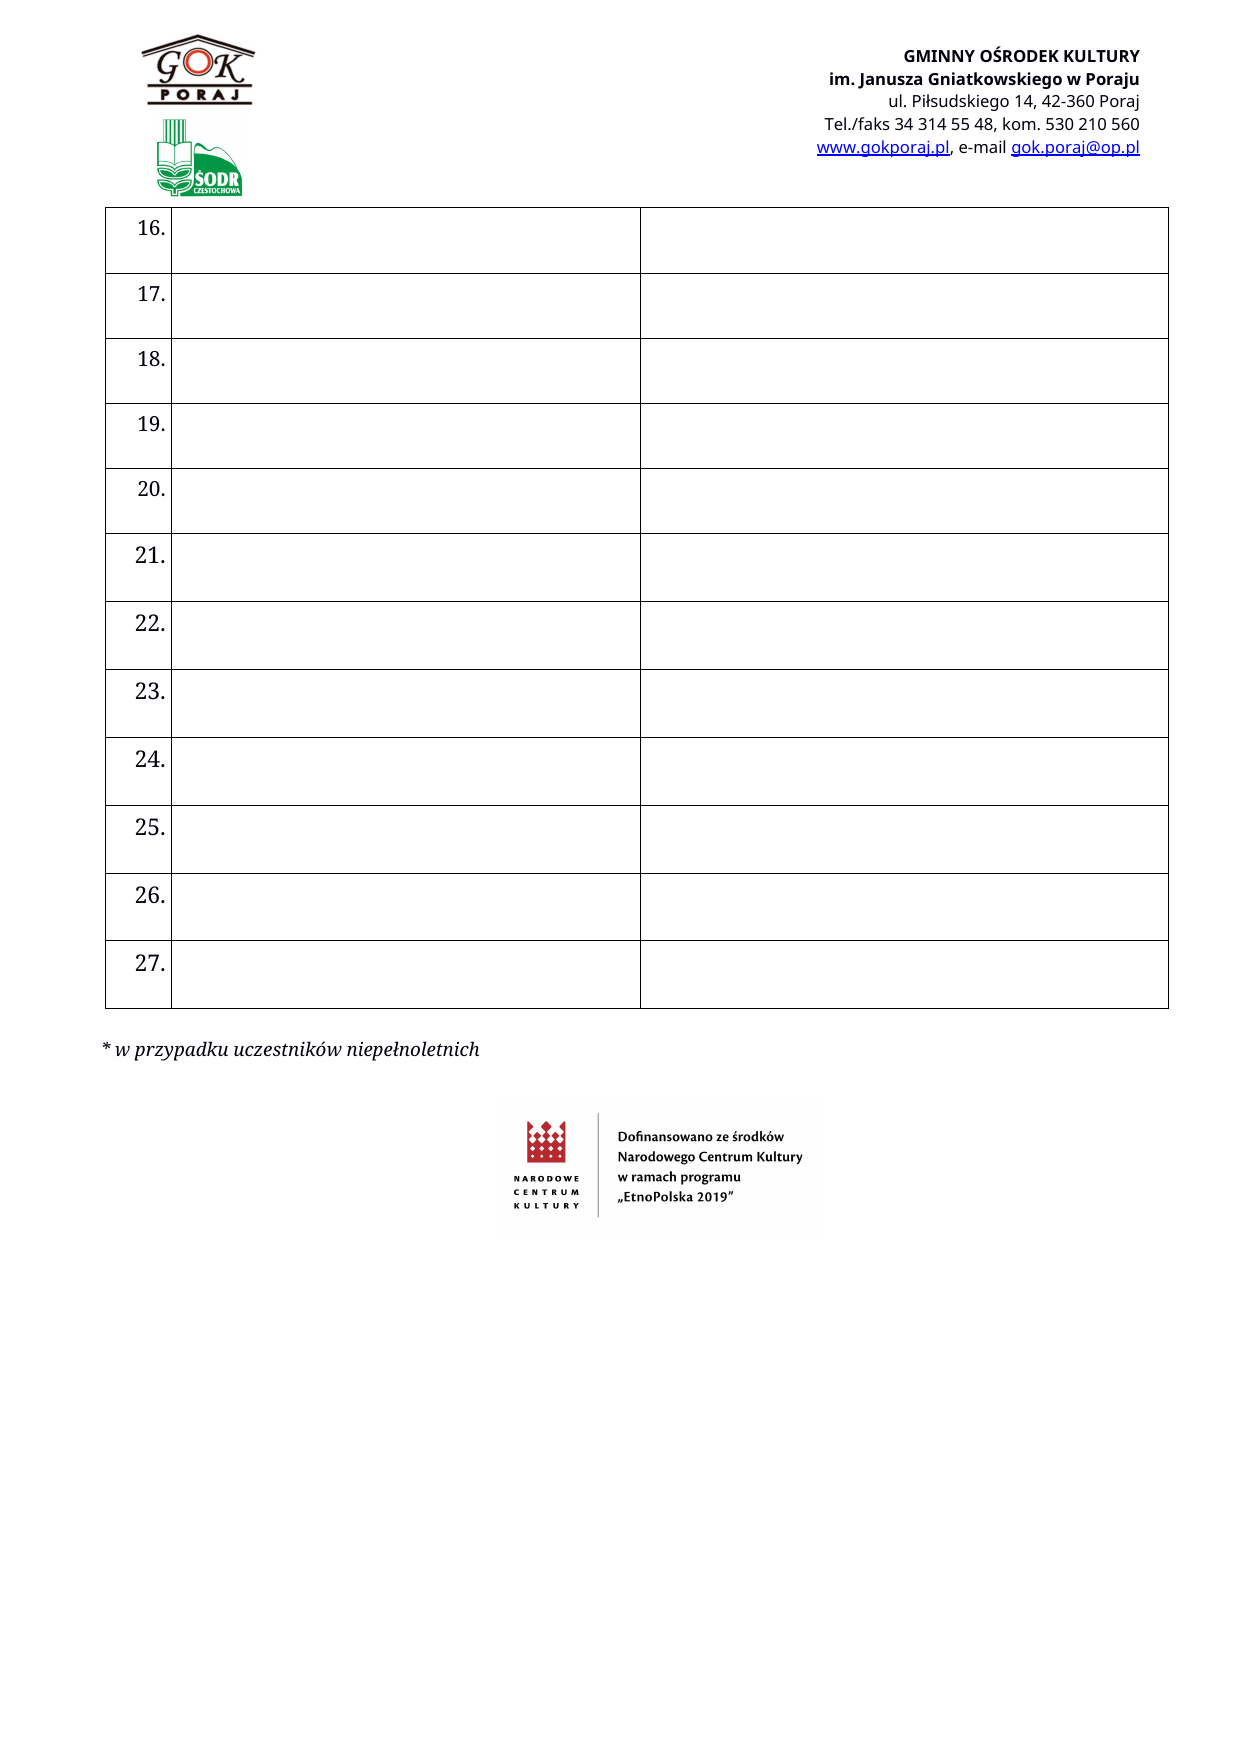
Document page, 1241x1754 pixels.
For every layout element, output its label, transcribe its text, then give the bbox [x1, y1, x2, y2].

table_cell [641, 469, 1168, 533]
table_cell [641, 602, 1168, 669]
table_cell 27. [106, 941, 171, 1008]
table_cell 17. [106, 274, 171, 337]
table_cell [172, 208, 640, 272]
table_cell [641, 534, 1168, 601]
table_cell 16. [106, 208, 171, 272]
text * w przypadku uczestników niepełnoletnich [100, 1037, 1140, 1062]
table_cell [172, 806, 640, 872]
table_cell 26. [106, 874, 171, 940]
table_cell [641, 208, 1168, 272]
table_cell 23. [106, 670, 171, 737]
table_cell [641, 339, 1168, 403]
table_cell 22. [106, 602, 171, 669]
picture [138, 30, 261, 202]
table_cell [172, 602, 640, 669]
table_cell [172, 738, 640, 804]
table_cell [641, 806, 1168, 872]
table_cell 25. [106, 806, 171, 872]
table_cell [641, 738, 1168, 804]
table_cell [641, 670, 1168, 737]
table_cell 20. [106, 469, 171, 533]
table_cell [172, 404, 640, 468]
table_cell [172, 274, 640, 337]
table_cell 24. [106, 738, 171, 804]
table_cell [641, 274, 1168, 337]
table_cell 19. [106, 404, 171, 468]
table_cell 21. [106, 534, 171, 601]
table_cell [172, 469, 640, 533]
table_cell [172, 339, 640, 403]
table_cell [172, 874, 640, 940]
table_cell [641, 874, 1168, 940]
table_cell [172, 670, 640, 737]
picture [495, 1095, 823, 1236]
table_cell [172, 941, 640, 1008]
table_cell [641, 941, 1168, 1008]
table_cell 18. [106, 339, 171, 403]
table_cell [172, 534, 640, 601]
table_cell [641, 404, 1168, 468]
